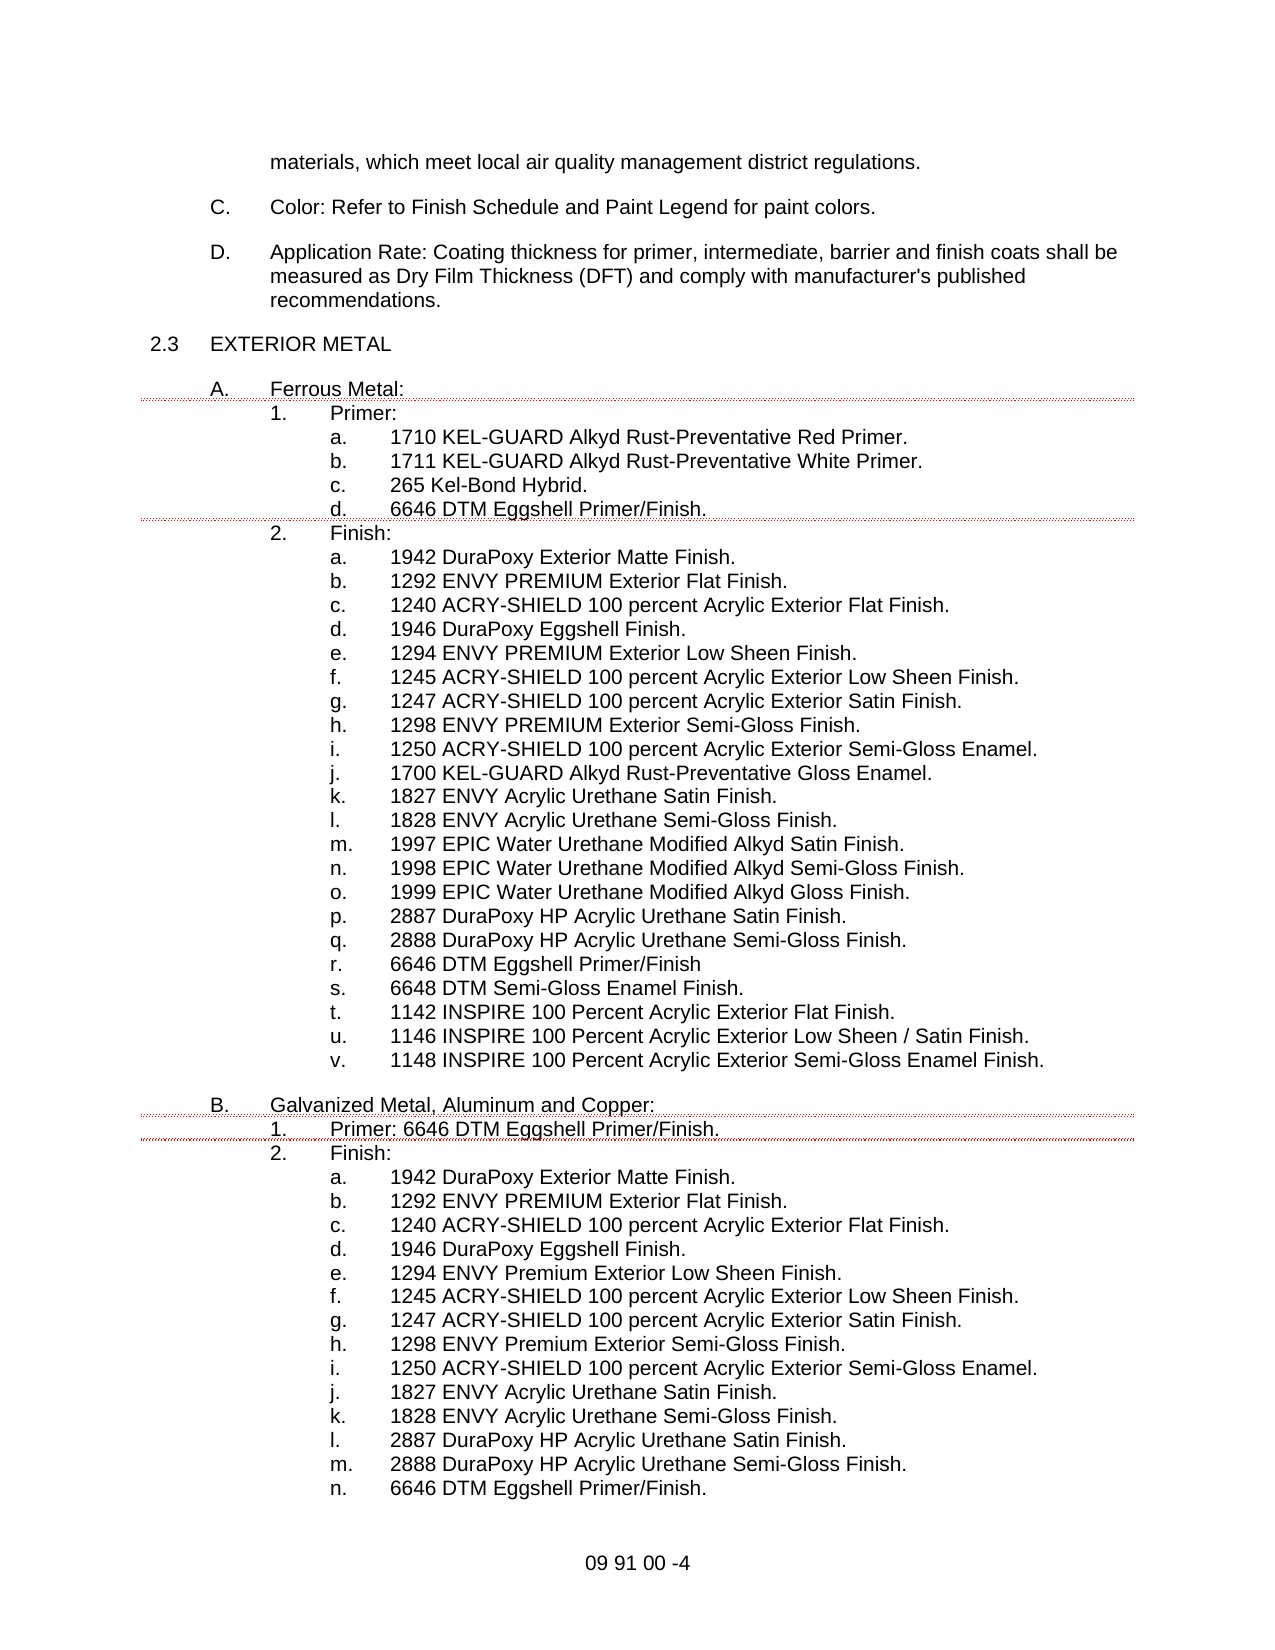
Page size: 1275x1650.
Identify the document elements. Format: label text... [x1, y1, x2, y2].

list 6646 DTM Eggshell Primer/Finish. [330, 497, 1125, 521]
list 1827 ENVY Acrylic Urethane Satin Finish. [330, 1380, 1125, 1404]
list 2888 DuraPoxy HP Acrylic Urethane Semi-Gloss Finish. [330, 928, 1125, 952]
list Primer: 6646 DTM Eggshell Primer/Finish. [270, 1117, 1125, 1141]
list 2887 DuraPoxy HP Acrylic Urethane Satin Finish. [330, 1428, 1125, 1452]
list 1942 DuraPoxy Exterior Matte Finish. [330, 545, 1125, 569]
list 1142 INSPIRE 100 Percent Acrylic Exterior Flat Finish. [330, 1000, 1125, 1024]
list Color: Refer to Finish Schedule and Paint Legend for paint colors. [210, 195, 1125, 219]
list 2888 DuraPoxy HP Acrylic Urethane Semi-Gloss Finish. [330, 1452, 1125, 1476]
list 1997 EPIC Water Urethane Modified Alkyd Satin Finish. [330, 832, 1125, 856]
list 6646 DTM Eggshell Primer/Finish [330, 952, 1125, 976]
list 1292 ENVY PREMIUM Exterior Flat Finish. [330, 569, 1125, 593]
list 1148 INSPIRE 100 Percent Acrylic Exterior Semi-Gloss Enamel Finish. [330, 1048, 1125, 1072]
list 1294 ENVY PREMIUM Exterior Low Sheen Finish. [330, 641, 1125, 664]
list 1245 ACRY-SHIELD 100 percent Acrylic Exterior Low Sheen Finish. [330, 1284, 1125, 1308]
list 1247 ACRY-SHIELD 100 percent Acrylic Exterior Satin Finish. [330, 688, 1125, 712]
list 1294 ENVY Premium Exterior Low Sheen Finish. [330, 1260, 1125, 1284]
list 1146 INSPIRE 100 Percent Acrylic Exterior Low Sheen / Satin Finish. [330, 1024, 1125, 1048]
list 1245 ACRY-SHIELD 100 percent Acrylic Exterior Low Sheen Finish. [330, 664, 1125, 688]
list 1247 ACRY-SHIELD 100 percent Acrylic Exterior Satin Finish. [330, 1308, 1125, 1332]
list 1942 DuraPoxy Exterior Matte Finish. [330, 1164, 1125, 1188]
list Finish: [270, 521, 1125, 545]
list 1710 KEL-GUARD Alkyd Rust-Preventative Red Primer. [330, 425, 1125, 449]
list Application Rate: Coating thickness for primer, intermediate, barrier and finish coats shall be measured as Dry Film Thickness (DFT) and comply with manufacturer's published recommendations. [210, 239, 1125, 311]
list 1946 DuraPoxy Eggshell Finish. [330, 1236, 1125, 1260]
list Galvanized Metal, Aluminum and Copper: [210, 1093, 1125, 1117]
list 1250 ACRY-SHIELD 100 percent Acrylic Exterior Semi-Gloss Enamel. [330, 736, 1125, 760]
list 265 Kel-Bond Hybrid. [330, 473, 1125, 497]
list 1828 ENVY Acrylic Urethane Semi-Gloss Finish. [330, 808, 1125, 832]
list 1998 EPIC Water Urethane Modified Alkyd Semi-Gloss Finish. [330, 856, 1125, 880]
list 6646 DTM Eggshell Primer/Finish. [330, 1476, 1125, 1500]
list 1240 ACRY-SHIELD 100 percent Acrylic Exterior Flat Finish. [330, 1212, 1125, 1236]
list EXTERIOR METAL [150, 332, 1125, 356]
list 1240 ACRY-SHIELD 100 percent Acrylic Exterior Flat Finish. [330, 593, 1125, 617]
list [210, 150, 1125, 174]
list Ferrous Metal: [210, 377, 1125, 401]
list 1298 ENVY Premium Exterior Semi-Gloss Finish. [330, 1332, 1125, 1356]
list 1700 KEL-GUARD Alkyd Rust-Preventative Gloss Enamel. [330, 760, 1125, 784]
list 1827 ENVY Acrylic Urethane Satin Finish. [330, 784, 1125, 808]
list 1999 EPIC Water Urethane Modified Alkyd Gloss Finish. [330, 880, 1125, 904]
list Primer: [270, 401, 1125, 425]
list Finish: [270, 1141, 1125, 1164]
list 1292 ENVY PREMIUM Exterior Flat Finish. [330, 1188, 1125, 1212]
list 1711 KEL-GUARD Alkyd Rust-Preventative White Primer. [330, 449, 1125, 473]
list 1946 DuraPoxy Eggshell Finish. [330, 617, 1125, 641]
list 1828 ENVY Acrylic Urethane Semi-Gloss Finish. [330, 1404, 1125, 1428]
list 1250 ACRY-SHIELD 100 percent Acrylic Exterior Semi-Gloss Enamel. [330, 1356, 1125, 1380]
list 6648 DTM Semi-Gloss Enamel Finish. [330, 976, 1125, 1000]
list 1298 ENVY PREMIUM Exterior Semi-Gloss Finish. [330, 712, 1125, 736]
list 2887 DuraPoxy HP Acrylic Urethane Satin Finish. [330, 904, 1125, 928]
